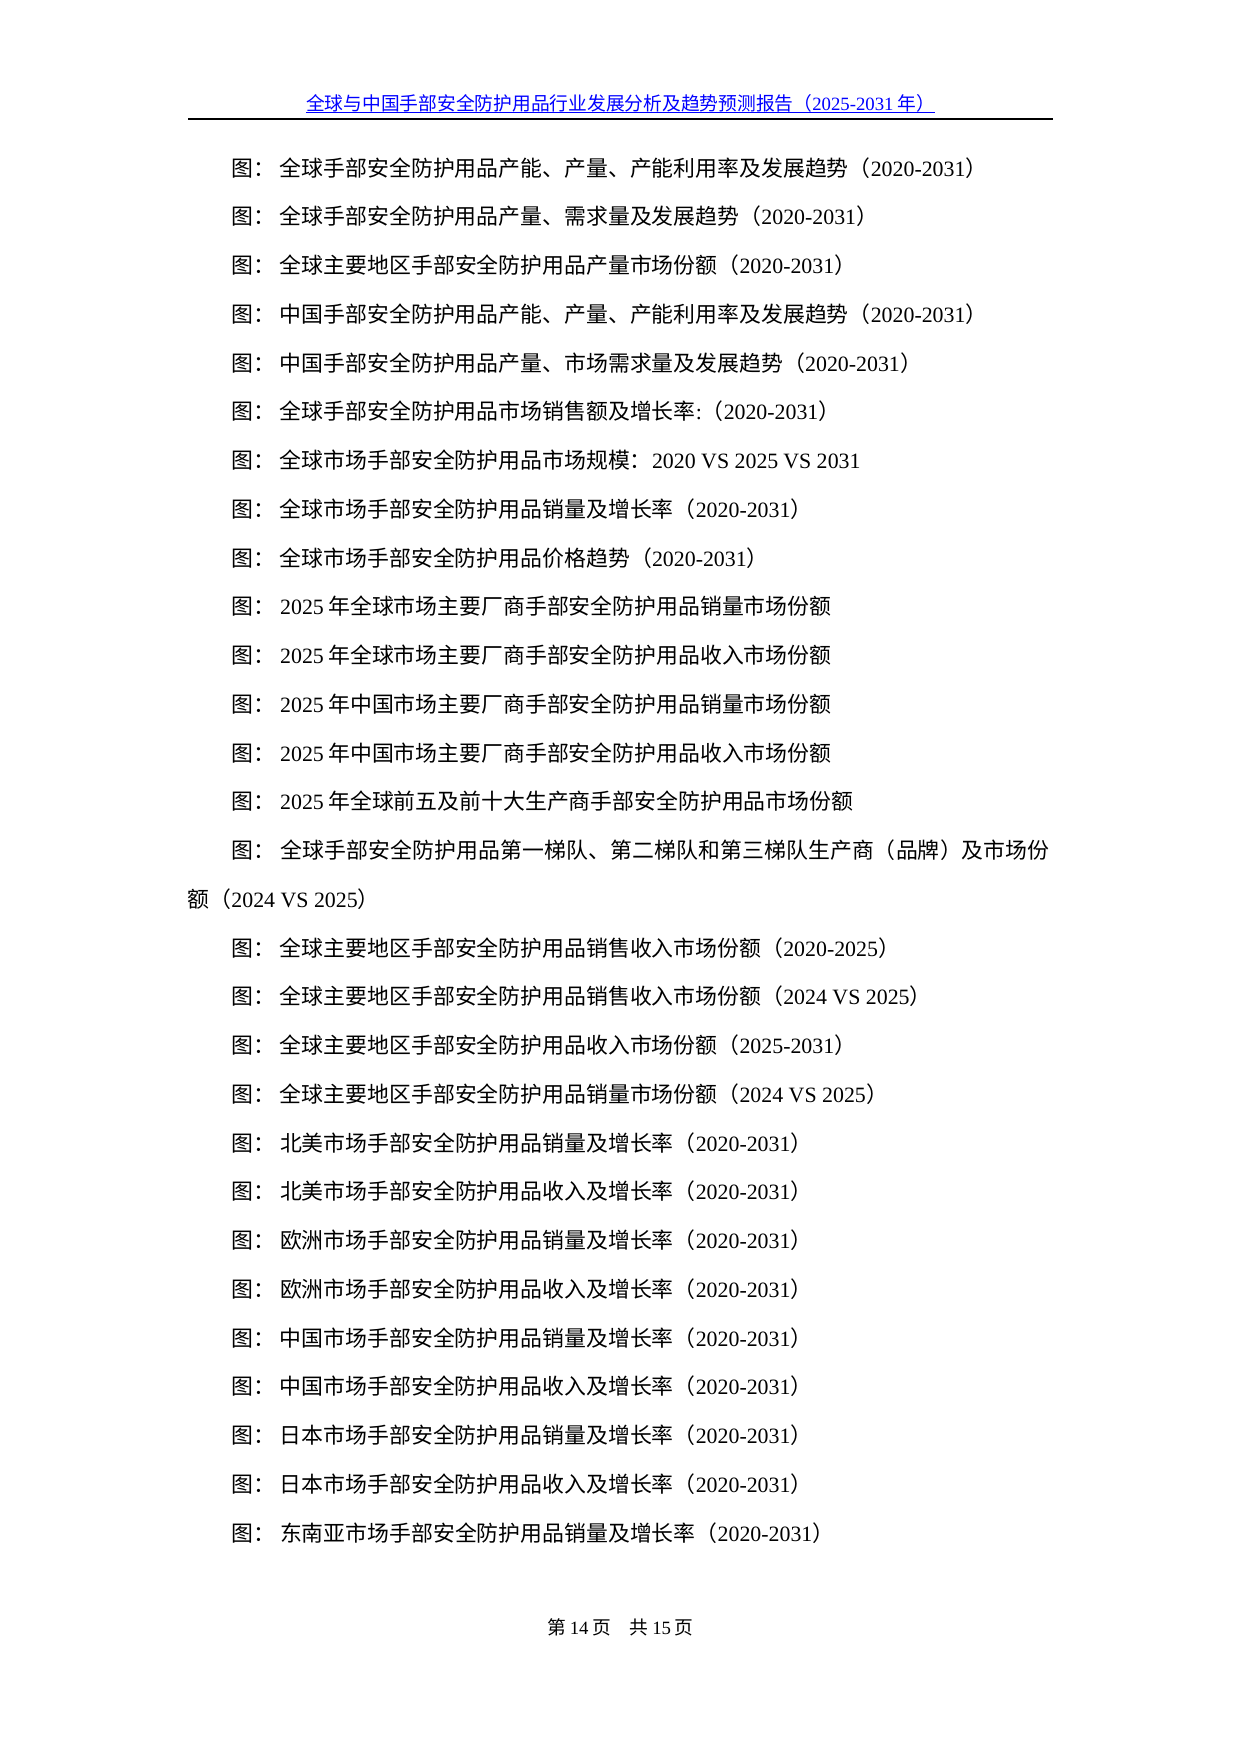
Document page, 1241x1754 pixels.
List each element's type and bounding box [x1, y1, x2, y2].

text [187, 150, 1053, 1548]
